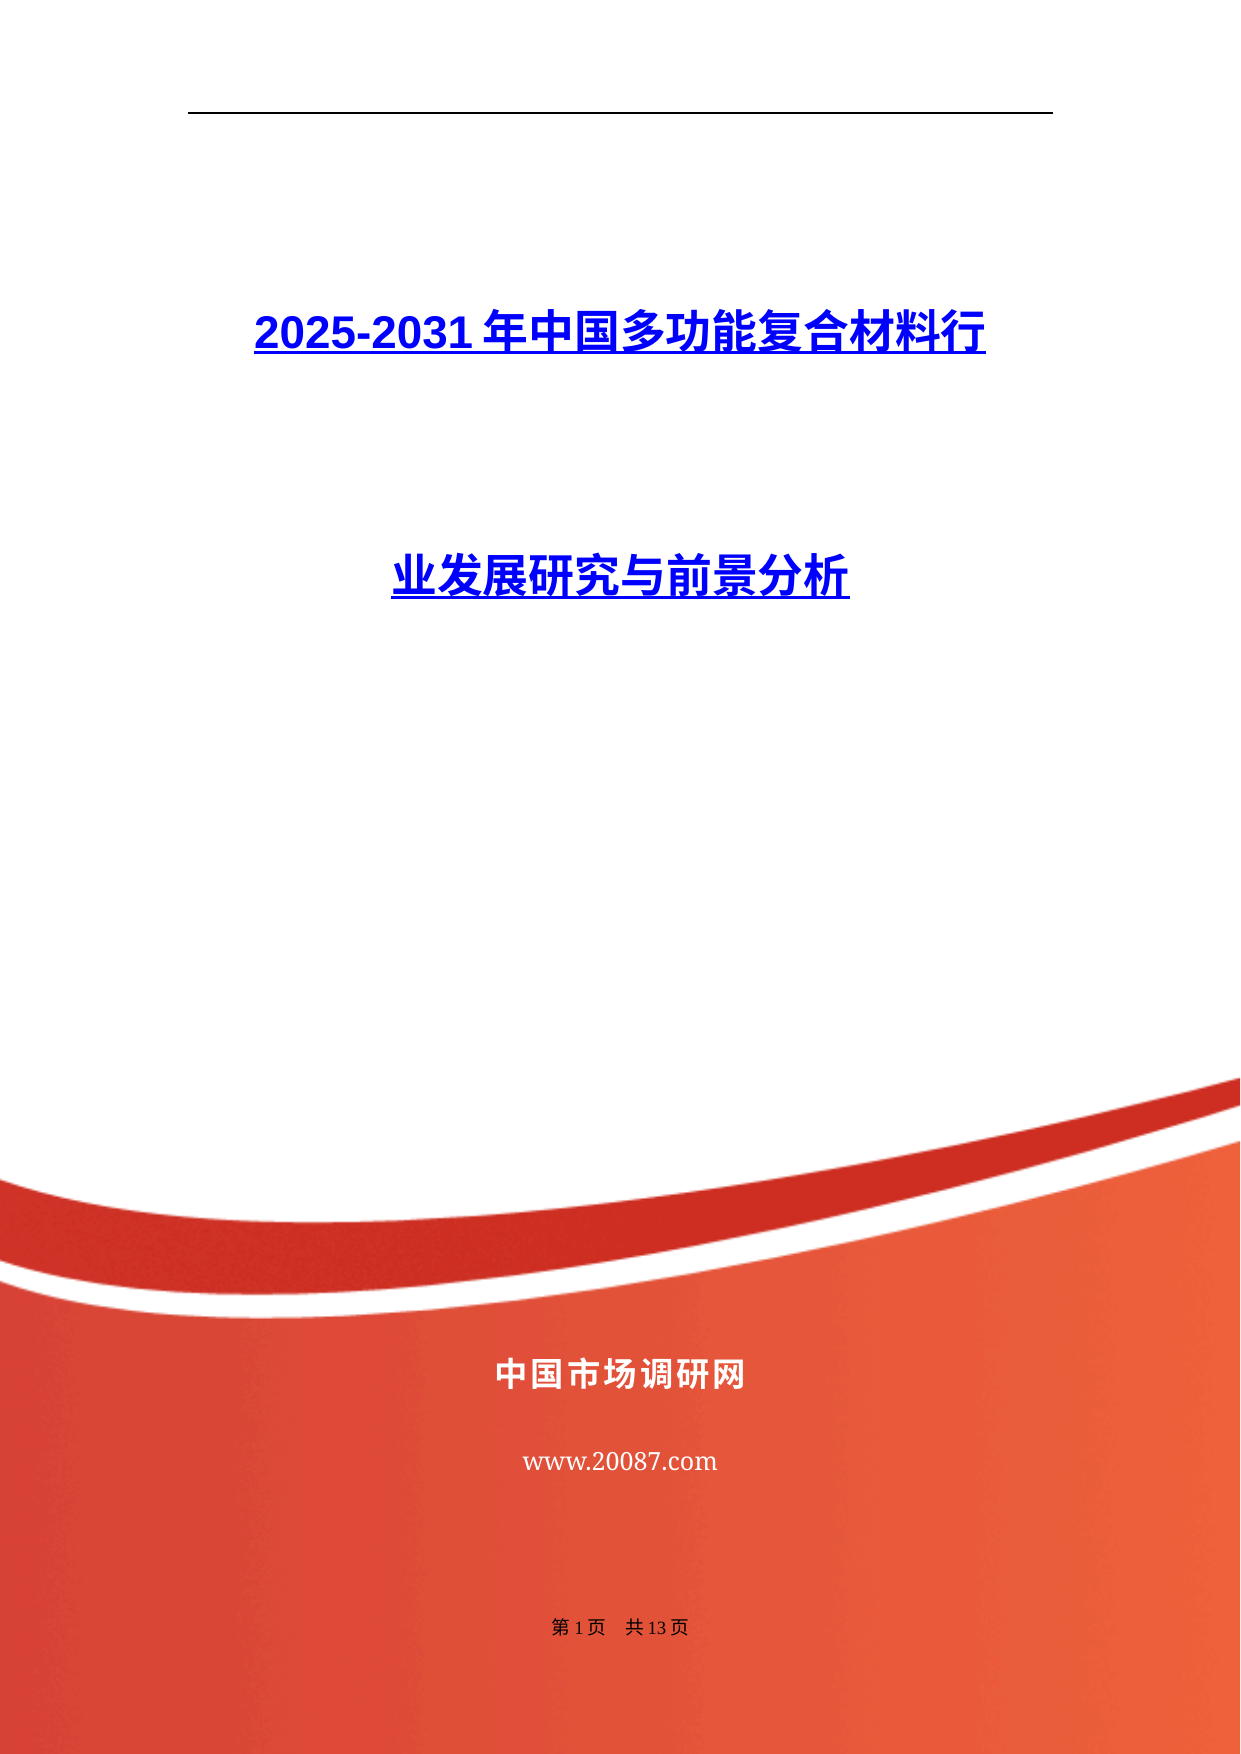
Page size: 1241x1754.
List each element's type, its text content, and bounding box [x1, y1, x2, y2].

text www.20087.com [187, 1428, 1053, 1493]
subtitle 中国市场调研网 [187, 1339, 1053, 1404]
table_header 2025-2031年中国多功能复合材料行业发展研究与前景分析 [188, 207, 1053, 773]
picture [0, 1006, 1241, 1754]
